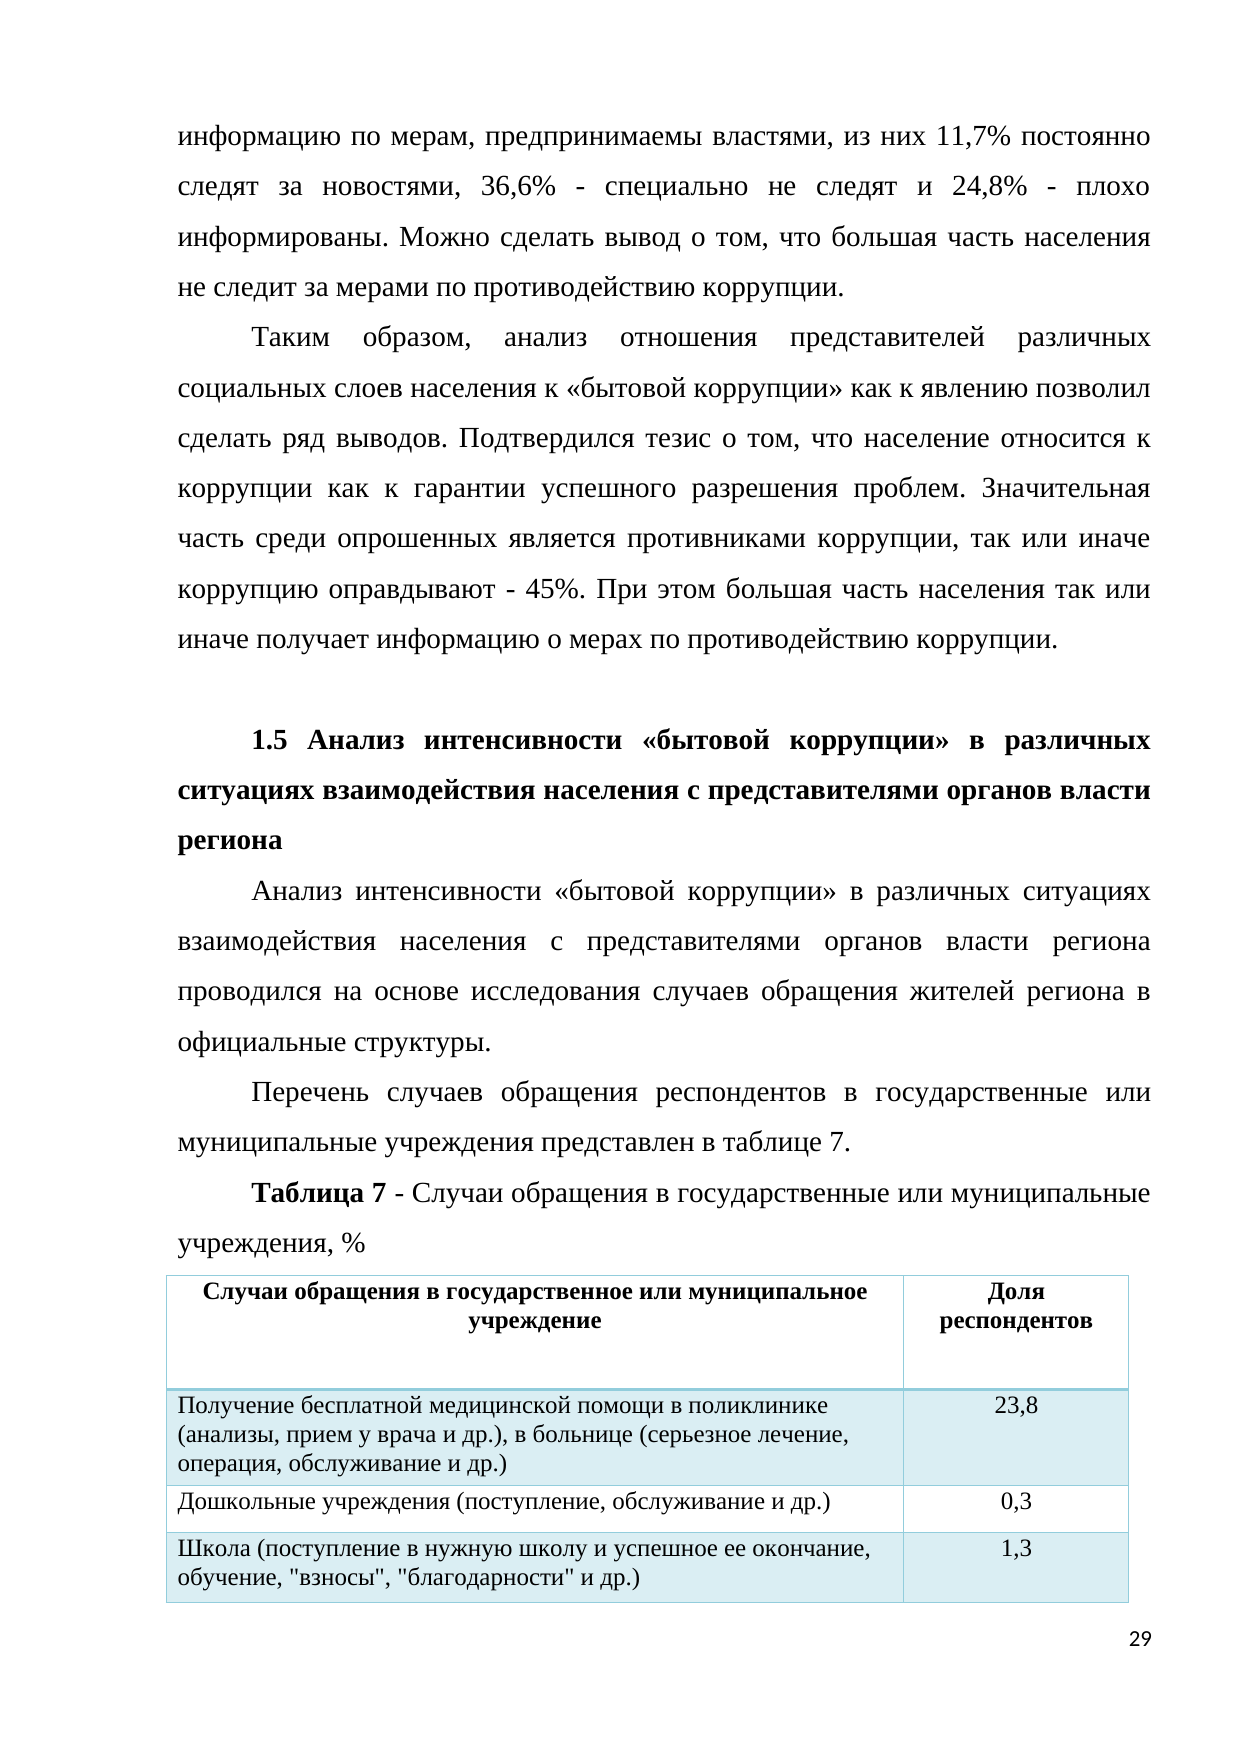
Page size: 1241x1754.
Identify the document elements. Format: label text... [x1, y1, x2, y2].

table_header Случаи обращения в государственное или муниципальное учреждение [167, 1276, 903, 1387]
text 1.5 Анализ интенсивности «бытовой коррупции» в различных ситуациях взаимодействия населения с представителями органов власти региона [177, 722, 1152, 856]
table_header Доля респондентов [904, 1276, 1128, 1387]
text Таким образом, анализ отношения представителей различных социальных слоев населения к «бытовой коррупции» как к явлению позволил сделать ряд выводов. Подтвердился тезис о том, что население относится к коррупции как к гарантии успешного разрешения проблем. Значительная часть среди опрошенных является противниками коррупции, так или иначе коррупцию оправдывают - 45%. При этом большая часть населения так или иначе получает информацию о мерах по противодействию коррупции. [177, 319, 1152, 655]
table_cell Школа (поступление в нужную школу и успешное ее окончание, обучение, "взносы", "благодарности" и др.) [167, 1533, 903, 1602]
table_cell 23,8 [904, 1391, 1128, 1485]
text Анализ интенсивности «бытовой коррупции» в различных ситуациях взаимодействия населения с представителями органов власти региона проводился на основе исследования случаев обращения жителей региона в официальные структуры. [177, 873, 1152, 1057]
table_cell 0,3 [904, 1486, 1128, 1532]
text Таблица 7 - Случаи обращения в государственные или муниципальные учреждения, % [177, 1175, 1152, 1258]
table_cell Дошкольные учреждения (поступление, обслуживание и др.) [167, 1486, 903, 1532]
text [177, 118, 1152, 303]
text Перечень случаев обращения респондентов в государственные или муниципальные учреждения представлен в таблице 7. [177, 1074, 1152, 1158]
table_cell 1,3 [904, 1533, 1128, 1602]
table_cell Получение бесплатной медицинской помощи в поликлинике (анализы, прием у врача и др.), в больнице (серьезное лечение, операция, обслуживание и др.) [167, 1391, 903, 1485]
